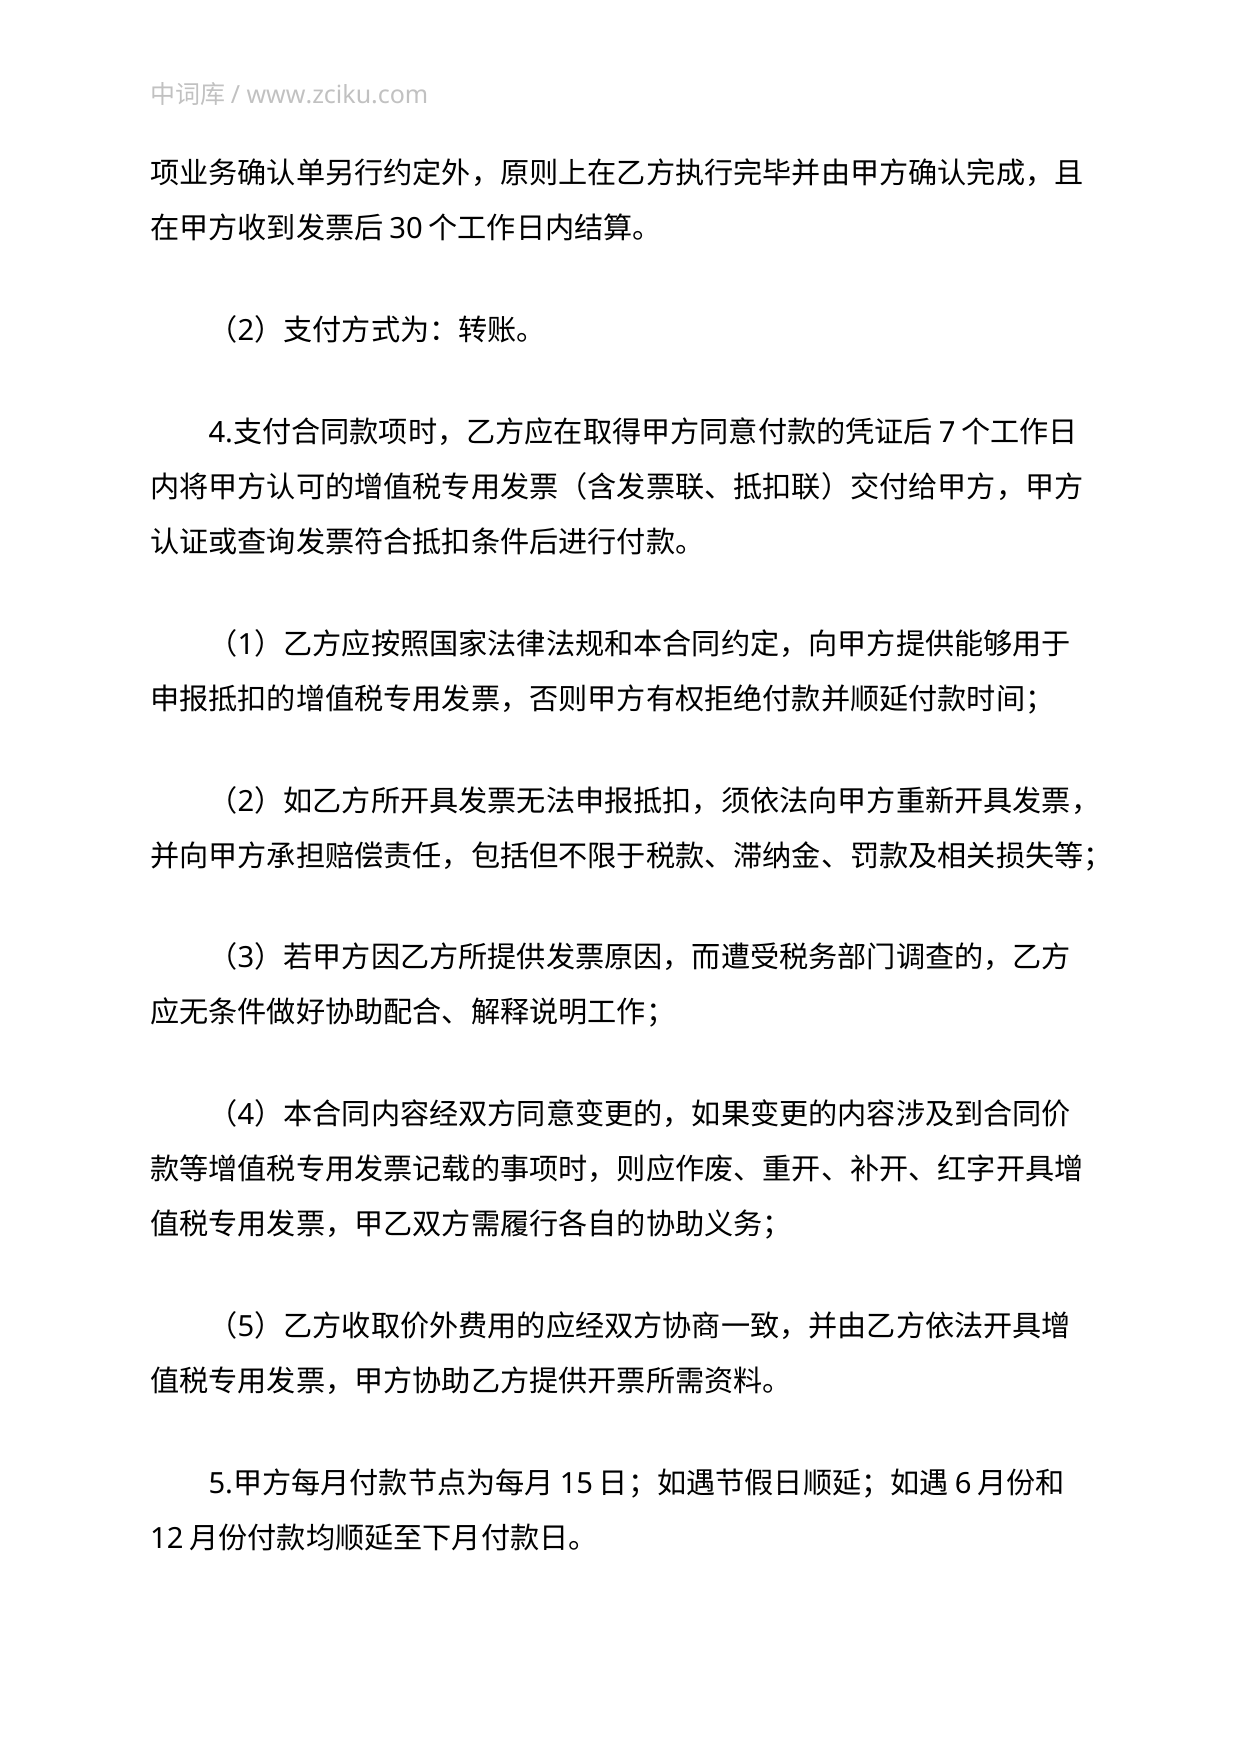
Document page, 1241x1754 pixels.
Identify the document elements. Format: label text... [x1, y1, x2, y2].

text （1）乙方应按照国家法律法规和本合同约定，向甲方提供能够用于申报抵扣的增值税专用发票，否则甲方有权拒绝付款并顺延付款时间； [150, 621, 1090, 718]
text （3）若甲方因乙方所提供发票原因，而遭受税务部门调查的，乙方应无条件做好协助配合、解释说明工作； [150, 934, 1090, 1031]
text 5.甲方每月付款节点为每月15日；如遇节假日顺延；如遇6月份和12月份付款均顺延至下月付款日。 [150, 1459, 1090, 1557]
text （2）如乙方所开具发票无法申报抵扣，须依法向甲方重新开具发票，并向甲方承担赔偿责任，包括但不限于税款、滞纳金、罚款及相关损失等； [150, 777, 1090, 874]
text （2）支付方式为：转账。 [150, 307, 1090, 349]
text 4.支付合同款项时，乙方应在取得甲方同意付款的凭证后7个工作日内将甲方认可的增值税专用发票（含发票联、抵扣联）交付给甲方，甲方认证或查询发票符合抵扣条件后进行付款。 [150, 409, 1090, 561]
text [150, 150, 1090, 247]
text （4）本合同内容经双方同意变更的，如果变更的内容涉及到合同价款等增值税专用发票记载的事项时，则应作废、重开、补开、红字开具增值税专用发票，甲乙双方需履行各自的协助义务； [150, 1091, 1090, 1243]
text （5）乙方收取价外费用的应经双方协商一致，并由乙方依法开具增值税专用发票，甲方协助乙方提供开票所需资料。 [150, 1302, 1090, 1400]
